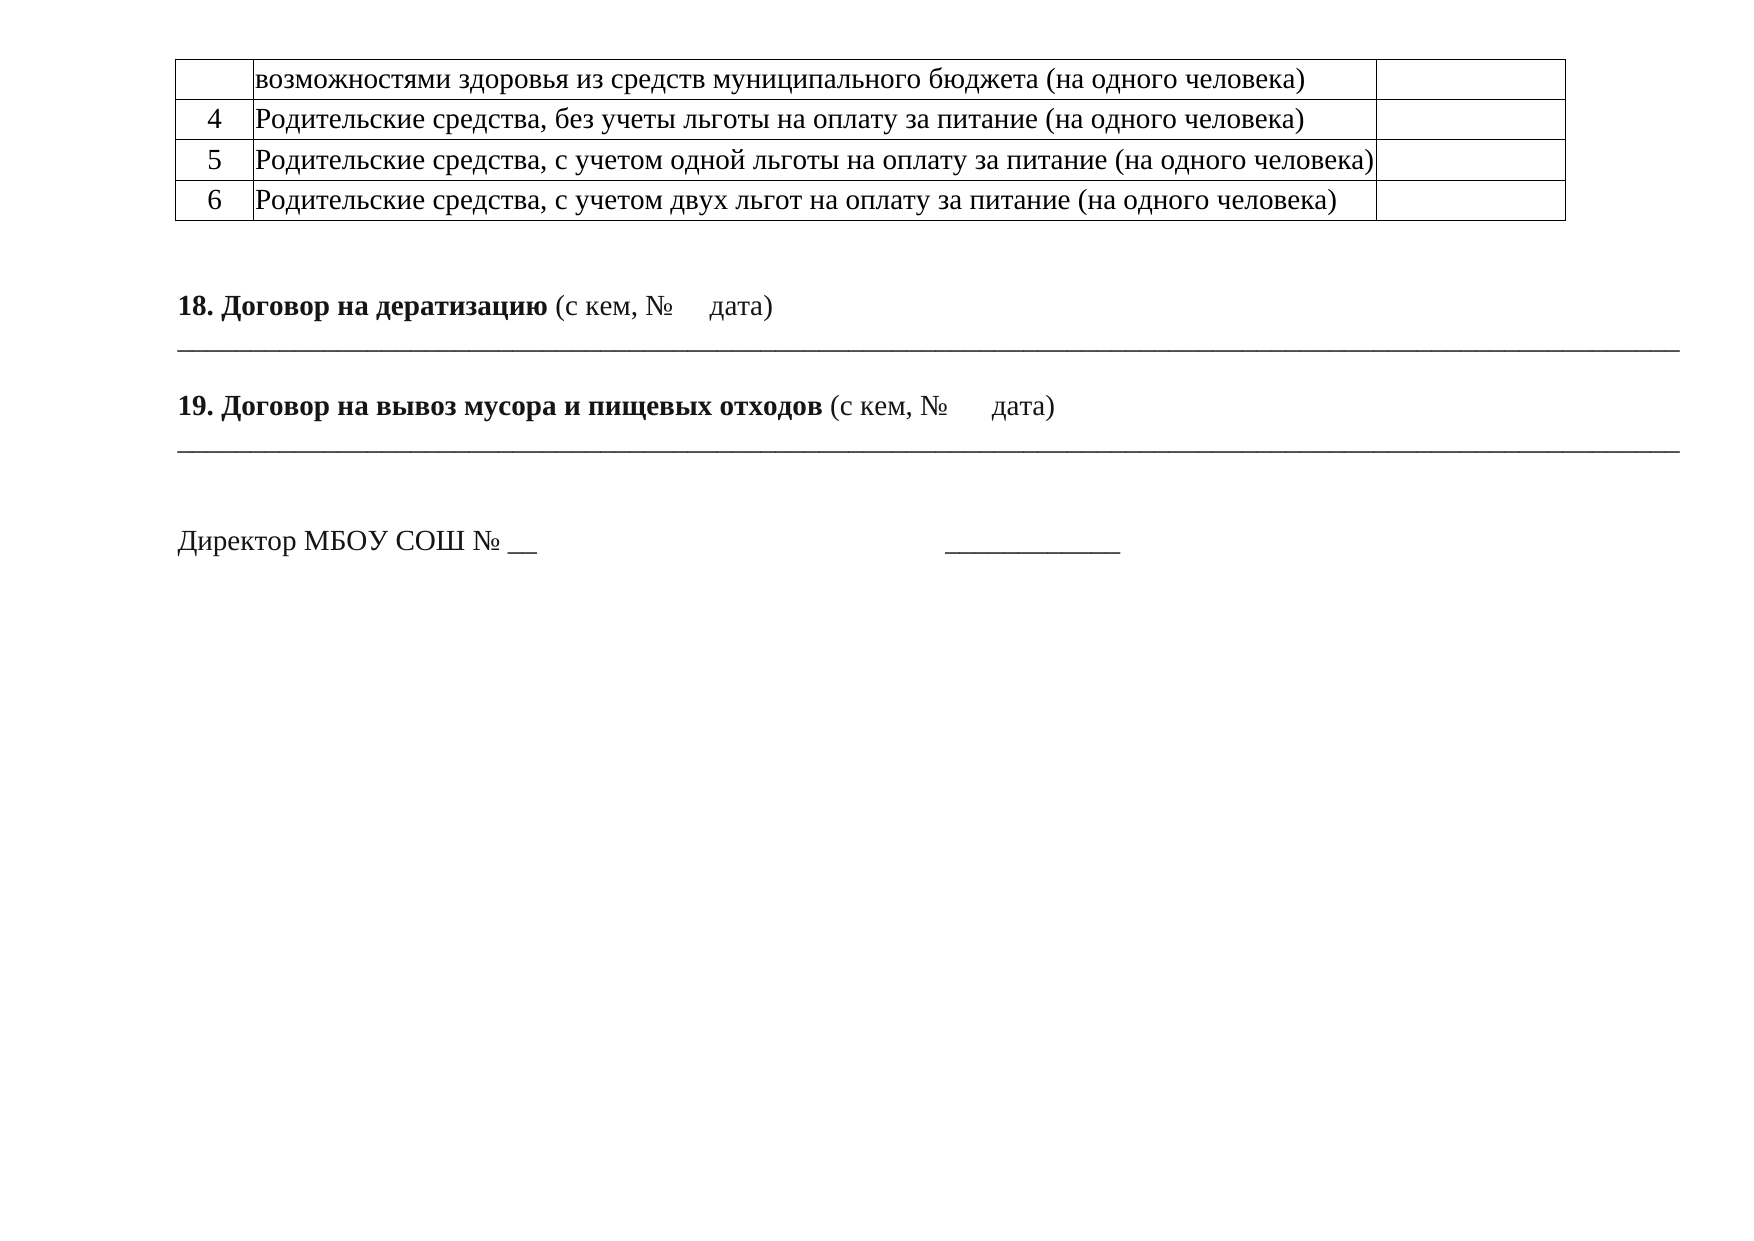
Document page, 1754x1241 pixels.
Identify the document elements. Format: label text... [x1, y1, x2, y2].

table_cell Родительские средства, без учеты льготы на оплату за питание (на одного человека) [254, 100, 1376, 139]
table_cell [1377, 181, 1565, 220]
text 18. Договор на дератизацию (с кем, № дата) [177, 288, 1695, 321]
table_cell [1377, 60, 1565, 99]
table_cell [1377, 100, 1565, 139]
table_cell Родительские средства, с учетом двух льгот на оплату за питание (на одного человека) [254, 181, 1376, 220]
text 19. Договор на вывоз мусора и пищевых отходов (с кем, № дата) [177, 388, 1695, 422]
table_cell 5 [176, 140, 253, 179]
table_cell [1377, 140, 1565, 179]
text _______________________________________________________________________________________________________ [177, 321, 1695, 355]
text _______________________________________________________________________________________________________ [177, 422, 1695, 456]
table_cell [254, 60, 1376, 99]
text Директор МБОУ СОШ № __ ____________ [177, 523, 1695, 556]
table_cell 6 [176, 181, 253, 220]
table_cell 3 [176, 60, 253, 99]
table_cell Родительские средства, с учетом одной льготы на оплату за питание (на одного человека) [254, 140, 1376, 179]
table_cell 4 [176, 100, 253, 139]
